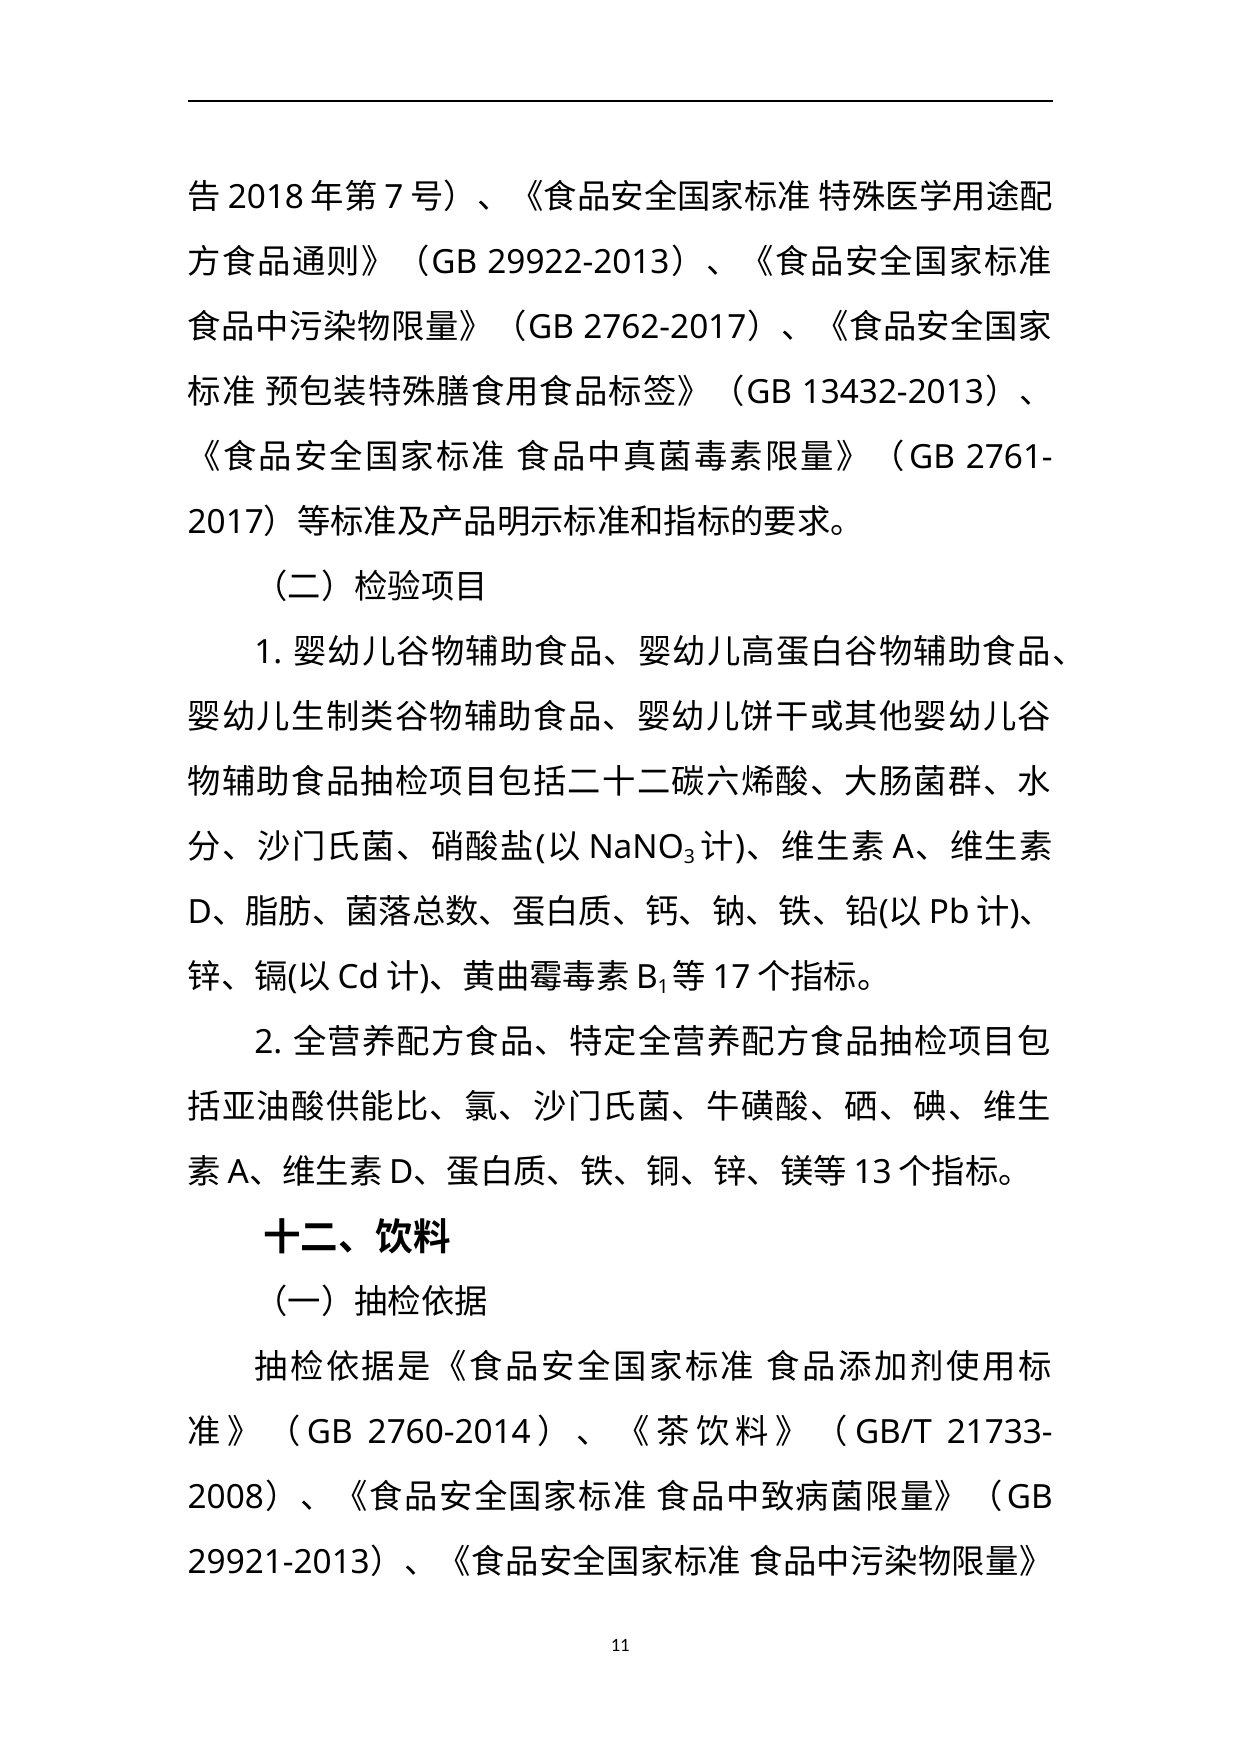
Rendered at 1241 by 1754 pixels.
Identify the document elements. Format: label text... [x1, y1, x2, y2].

text 1. 婴幼儿谷物辅助食品、婴幼儿高蛋白谷物辅助食品、婴幼儿生制类谷物辅助食品、婴幼儿饼干或其他婴幼儿谷物辅助食品抽检项目包括二十二碳六烯酸、大肠菌群、水分、沙门氏菌、硝酸盐(以NaNO3计)、维生素A、维生素D、脂肪、菌落总数、蛋白质、钙、钠、铁、铅(以Pb计)、锌、镉(以Cd计)、黄曲霉毒素B1等17个指标。 [187, 617, 1053, 1007]
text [187, 1332, 1053, 1592]
text （二）检验项目 [187, 552, 1053, 617]
text （一）抽检依据 [187, 1267, 1053, 1332]
text 十二、饮料 [187, 1202, 1053, 1267]
text 2. 全营养配方食品、特定全营养配方食品抽检项目包括亚油酸供能比、氯、沙门氏菌、牛磺酸、硒、碘、维生素A、维生素D、蛋白质、铁、铜、锌、镁等13个指标。 [187, 1007, 1053, 1202]
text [187, 162, 1053, 552]
